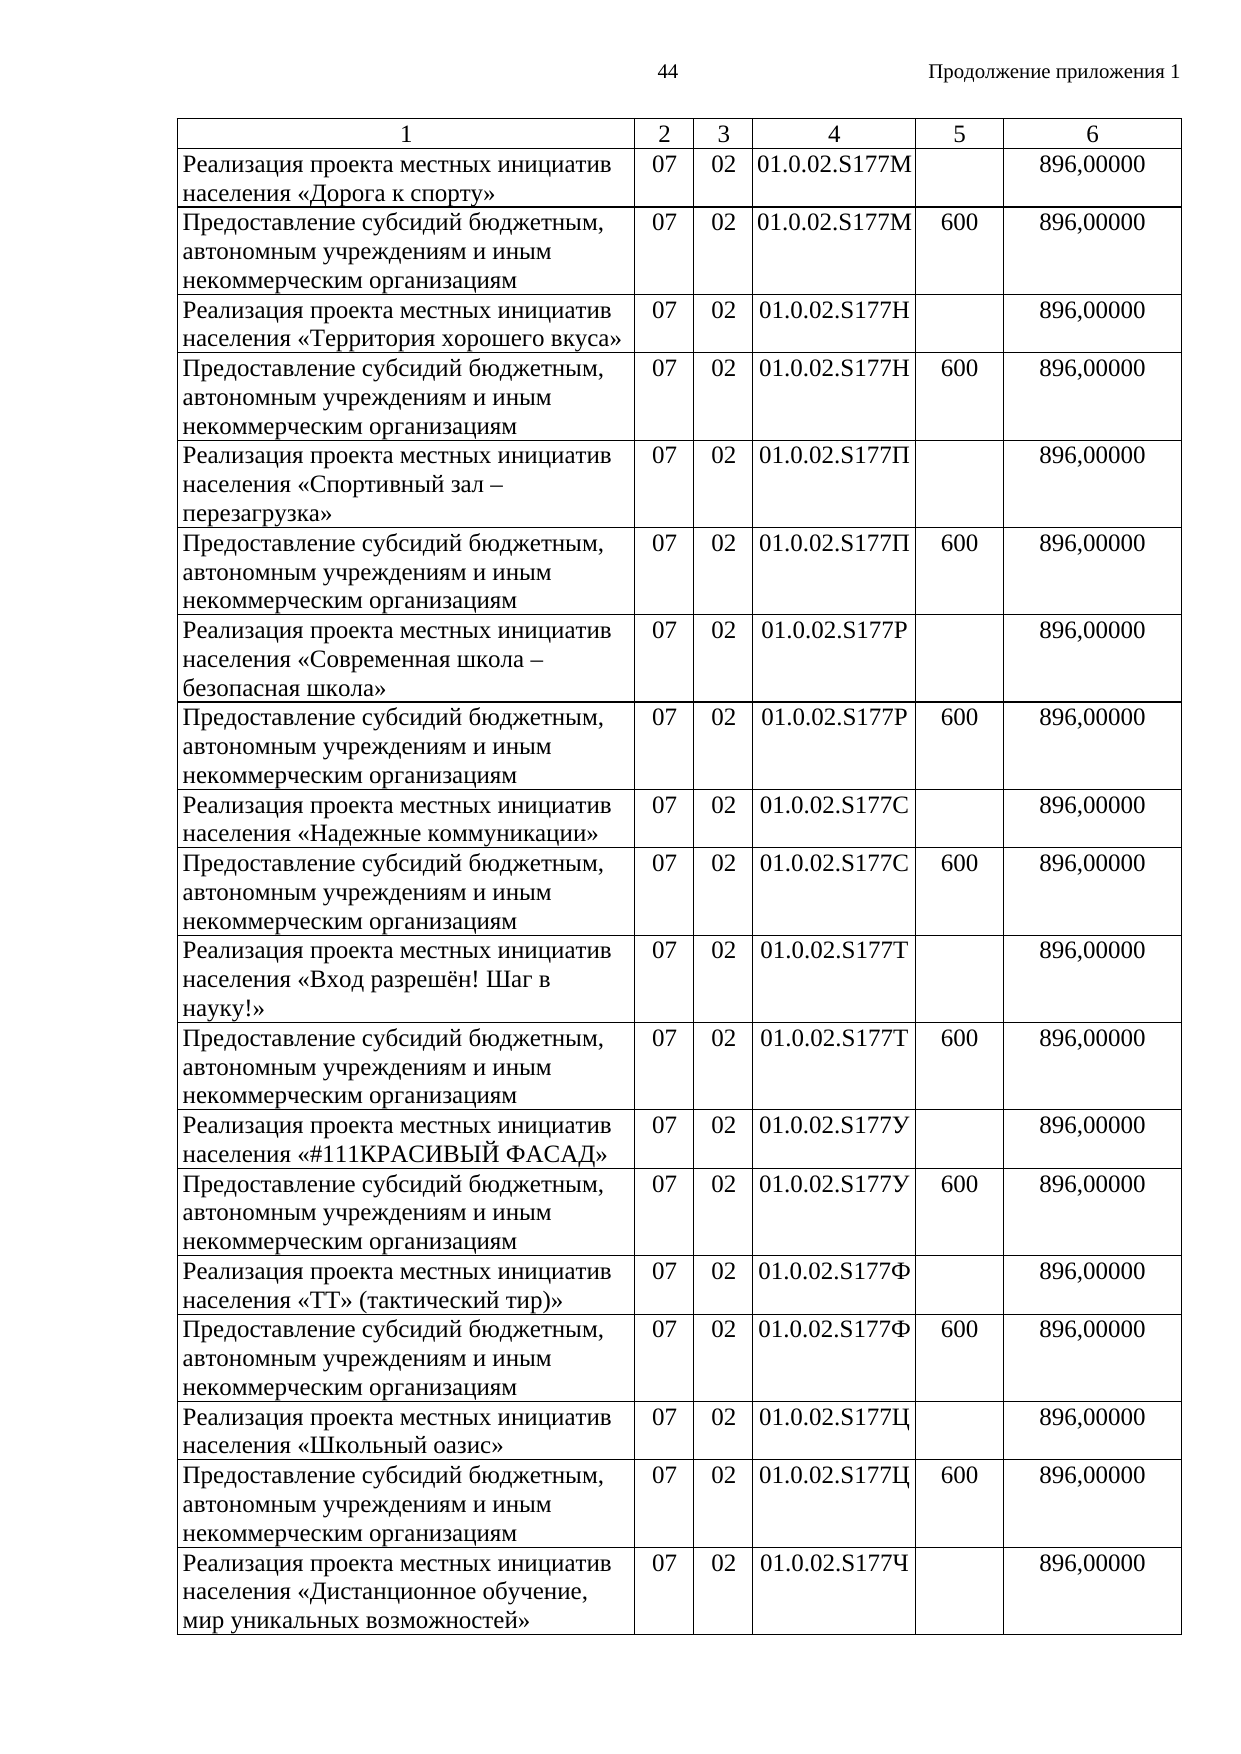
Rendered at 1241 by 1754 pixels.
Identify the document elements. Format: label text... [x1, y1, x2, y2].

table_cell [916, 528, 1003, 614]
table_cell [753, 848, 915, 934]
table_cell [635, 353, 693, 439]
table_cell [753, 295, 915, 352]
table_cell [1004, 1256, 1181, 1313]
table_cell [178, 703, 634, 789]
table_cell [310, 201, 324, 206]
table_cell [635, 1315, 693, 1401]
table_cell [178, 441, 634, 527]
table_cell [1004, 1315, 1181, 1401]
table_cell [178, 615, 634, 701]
table_header 4 [753, 119, 915, 148]
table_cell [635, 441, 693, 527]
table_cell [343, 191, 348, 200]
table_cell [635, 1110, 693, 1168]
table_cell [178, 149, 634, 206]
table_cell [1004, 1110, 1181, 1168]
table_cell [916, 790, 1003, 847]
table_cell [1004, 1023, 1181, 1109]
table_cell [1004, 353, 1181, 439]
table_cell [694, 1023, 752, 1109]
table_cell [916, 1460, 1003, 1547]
table_header 3 [694, 119, 752, 148]
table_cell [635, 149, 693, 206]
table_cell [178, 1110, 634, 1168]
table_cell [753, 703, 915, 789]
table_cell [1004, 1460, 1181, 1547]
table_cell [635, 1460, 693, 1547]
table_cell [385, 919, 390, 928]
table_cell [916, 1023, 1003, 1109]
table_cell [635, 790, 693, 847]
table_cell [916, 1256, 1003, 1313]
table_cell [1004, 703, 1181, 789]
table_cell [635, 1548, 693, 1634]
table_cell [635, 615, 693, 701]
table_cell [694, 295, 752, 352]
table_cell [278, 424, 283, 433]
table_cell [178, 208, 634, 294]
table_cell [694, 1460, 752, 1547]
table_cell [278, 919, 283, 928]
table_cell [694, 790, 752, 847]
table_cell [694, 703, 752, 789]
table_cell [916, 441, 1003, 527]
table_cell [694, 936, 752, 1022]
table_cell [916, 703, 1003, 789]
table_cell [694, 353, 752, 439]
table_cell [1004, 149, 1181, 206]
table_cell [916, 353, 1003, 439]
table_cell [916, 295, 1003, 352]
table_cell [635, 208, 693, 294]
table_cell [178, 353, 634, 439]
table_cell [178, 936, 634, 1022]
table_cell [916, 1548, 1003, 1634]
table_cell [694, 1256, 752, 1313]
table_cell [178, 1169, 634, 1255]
table_header 2 [635, 119, 693, 148]
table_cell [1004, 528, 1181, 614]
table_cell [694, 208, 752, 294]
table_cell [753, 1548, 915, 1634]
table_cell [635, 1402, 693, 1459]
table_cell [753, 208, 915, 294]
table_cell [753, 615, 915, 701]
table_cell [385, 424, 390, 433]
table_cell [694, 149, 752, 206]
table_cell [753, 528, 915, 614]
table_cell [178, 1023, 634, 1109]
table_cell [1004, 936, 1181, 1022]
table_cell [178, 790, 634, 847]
table_header 5 [916, 119, 1003, 148]
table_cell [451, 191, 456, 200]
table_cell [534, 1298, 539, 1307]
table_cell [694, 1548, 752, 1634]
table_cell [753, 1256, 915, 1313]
table_header 1 [178, 119, 634, 148]
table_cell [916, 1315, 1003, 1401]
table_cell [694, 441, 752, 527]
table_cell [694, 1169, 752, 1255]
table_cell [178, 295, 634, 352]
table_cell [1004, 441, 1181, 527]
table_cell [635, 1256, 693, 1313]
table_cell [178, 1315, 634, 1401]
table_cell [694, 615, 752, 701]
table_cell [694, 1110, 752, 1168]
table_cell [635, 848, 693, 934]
table_header 6 [1004, 119, 1181, 148]
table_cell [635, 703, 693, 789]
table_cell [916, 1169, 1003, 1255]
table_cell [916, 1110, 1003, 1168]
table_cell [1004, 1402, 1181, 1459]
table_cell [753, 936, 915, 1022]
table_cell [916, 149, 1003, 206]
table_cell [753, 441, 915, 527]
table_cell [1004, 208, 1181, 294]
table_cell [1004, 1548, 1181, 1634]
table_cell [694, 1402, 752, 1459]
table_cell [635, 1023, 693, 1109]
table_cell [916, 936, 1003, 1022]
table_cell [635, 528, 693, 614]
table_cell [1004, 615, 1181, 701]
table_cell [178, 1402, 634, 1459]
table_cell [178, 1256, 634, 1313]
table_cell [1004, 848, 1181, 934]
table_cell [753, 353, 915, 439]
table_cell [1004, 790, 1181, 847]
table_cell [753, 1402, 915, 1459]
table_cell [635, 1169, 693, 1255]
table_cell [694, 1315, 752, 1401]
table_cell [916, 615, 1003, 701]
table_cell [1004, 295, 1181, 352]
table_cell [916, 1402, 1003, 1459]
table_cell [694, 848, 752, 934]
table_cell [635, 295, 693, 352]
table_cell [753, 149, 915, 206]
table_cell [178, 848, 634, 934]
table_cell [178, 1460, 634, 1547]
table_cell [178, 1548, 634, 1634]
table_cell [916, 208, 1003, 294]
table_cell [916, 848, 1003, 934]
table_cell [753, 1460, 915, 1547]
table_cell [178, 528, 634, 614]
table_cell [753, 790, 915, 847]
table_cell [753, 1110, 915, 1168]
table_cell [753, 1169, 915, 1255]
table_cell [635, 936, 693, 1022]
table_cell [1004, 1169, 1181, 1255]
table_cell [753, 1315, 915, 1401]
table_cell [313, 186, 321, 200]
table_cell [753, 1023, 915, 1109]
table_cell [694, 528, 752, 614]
